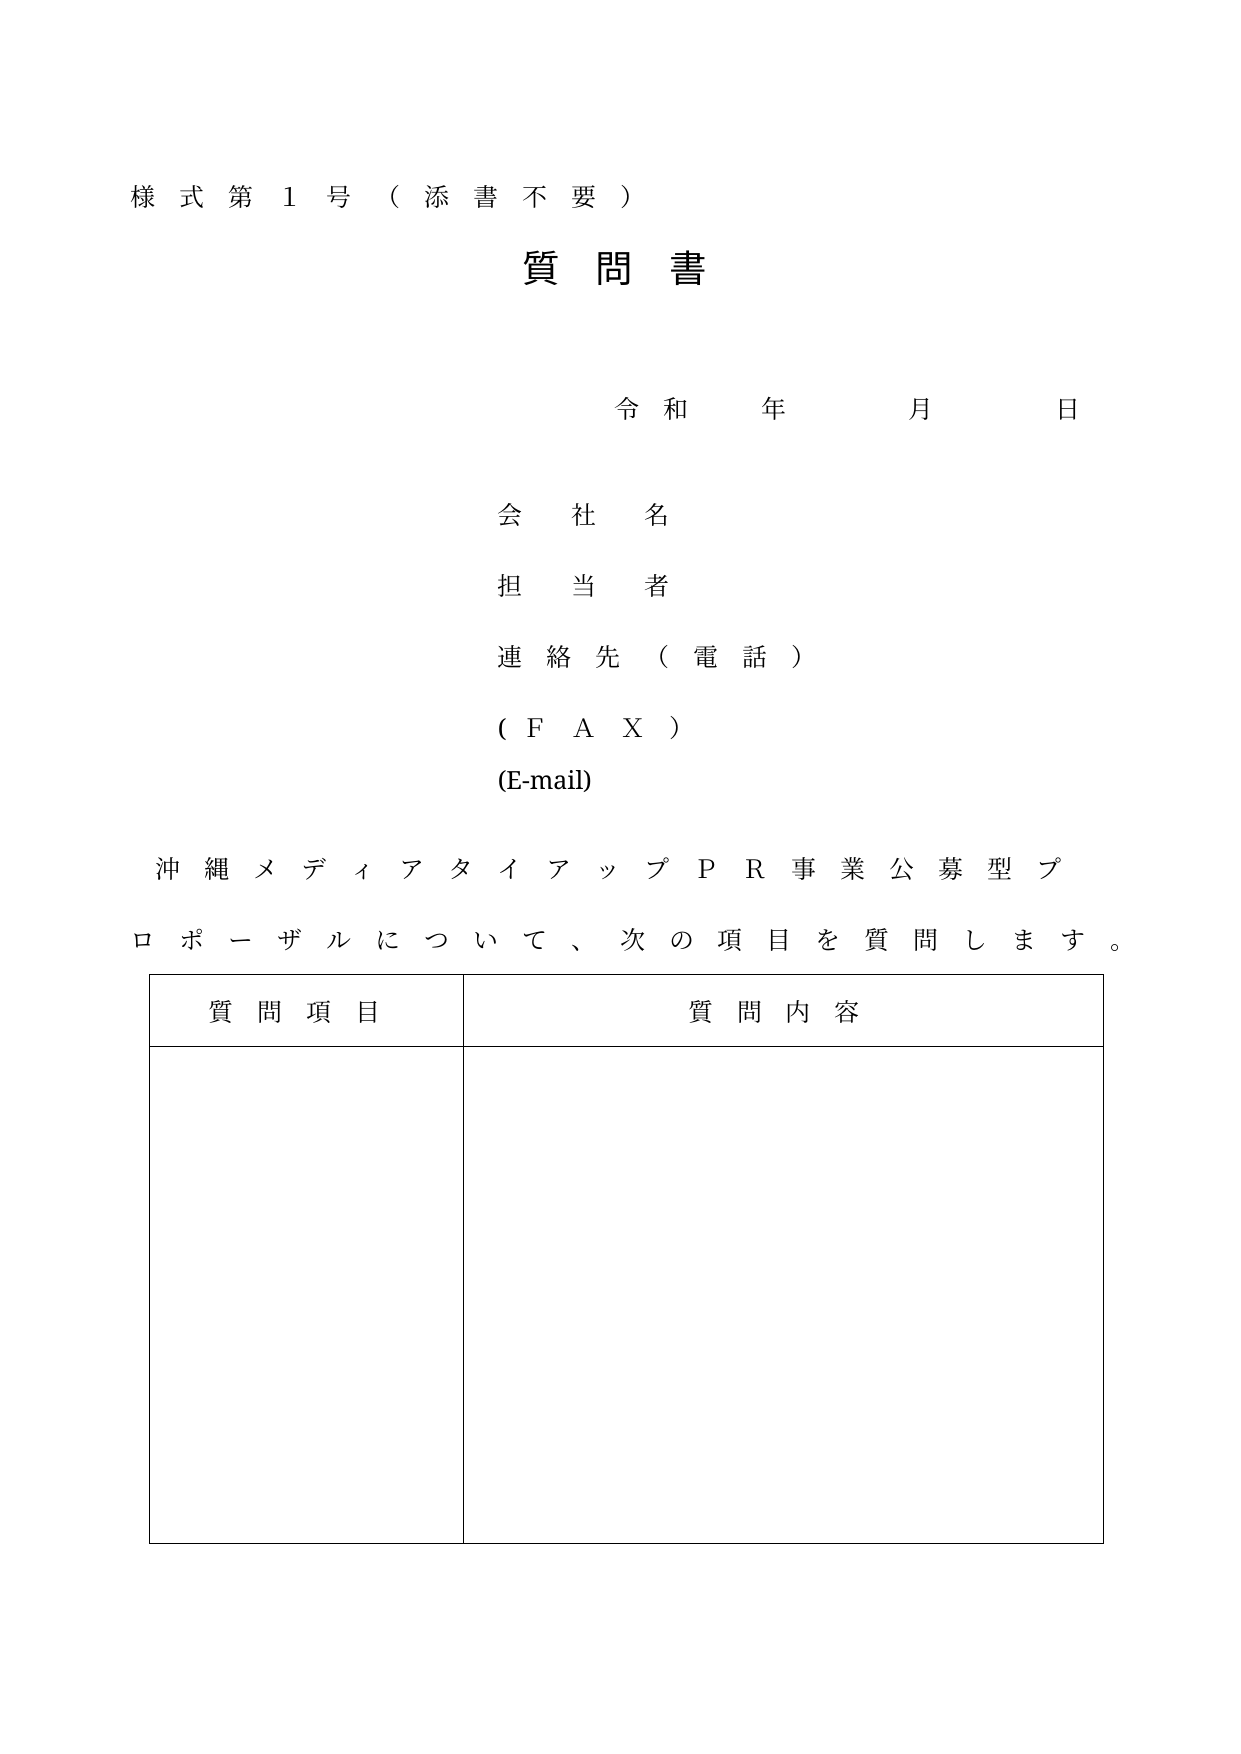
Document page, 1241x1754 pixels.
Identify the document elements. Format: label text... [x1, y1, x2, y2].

table_cell [464, 1047, 1103, 1543]
text 会 社 名 [483, 478, 1110, 549]
text 様式第１号（添書不要） [131, 160, 1110, 231]
table_header 質問内容 [464, 975, 1103, 1046]
text (E-mail) [483, 762, 1110, 797]
text 質 問 書 [131, 231, 1110, 301]
table_cell [150, 1047, 463, 1543]
text 連絡先（電話） [483, 620, 1110, 691]
text 担 当 者 [483, 549, 1110, 620]
text (ＦＡＸ） [483, 691, 1110, 762]
text 沖縄メディアタイアップＰＲ事業公募型プロポーザルについて、次の項目を質問します。 [131, 833, 1110, 974]
table_header 質問項目 [150, 975, 463, 1046]
text 令和 年 月 日 [131, 372, 1104, 443]
